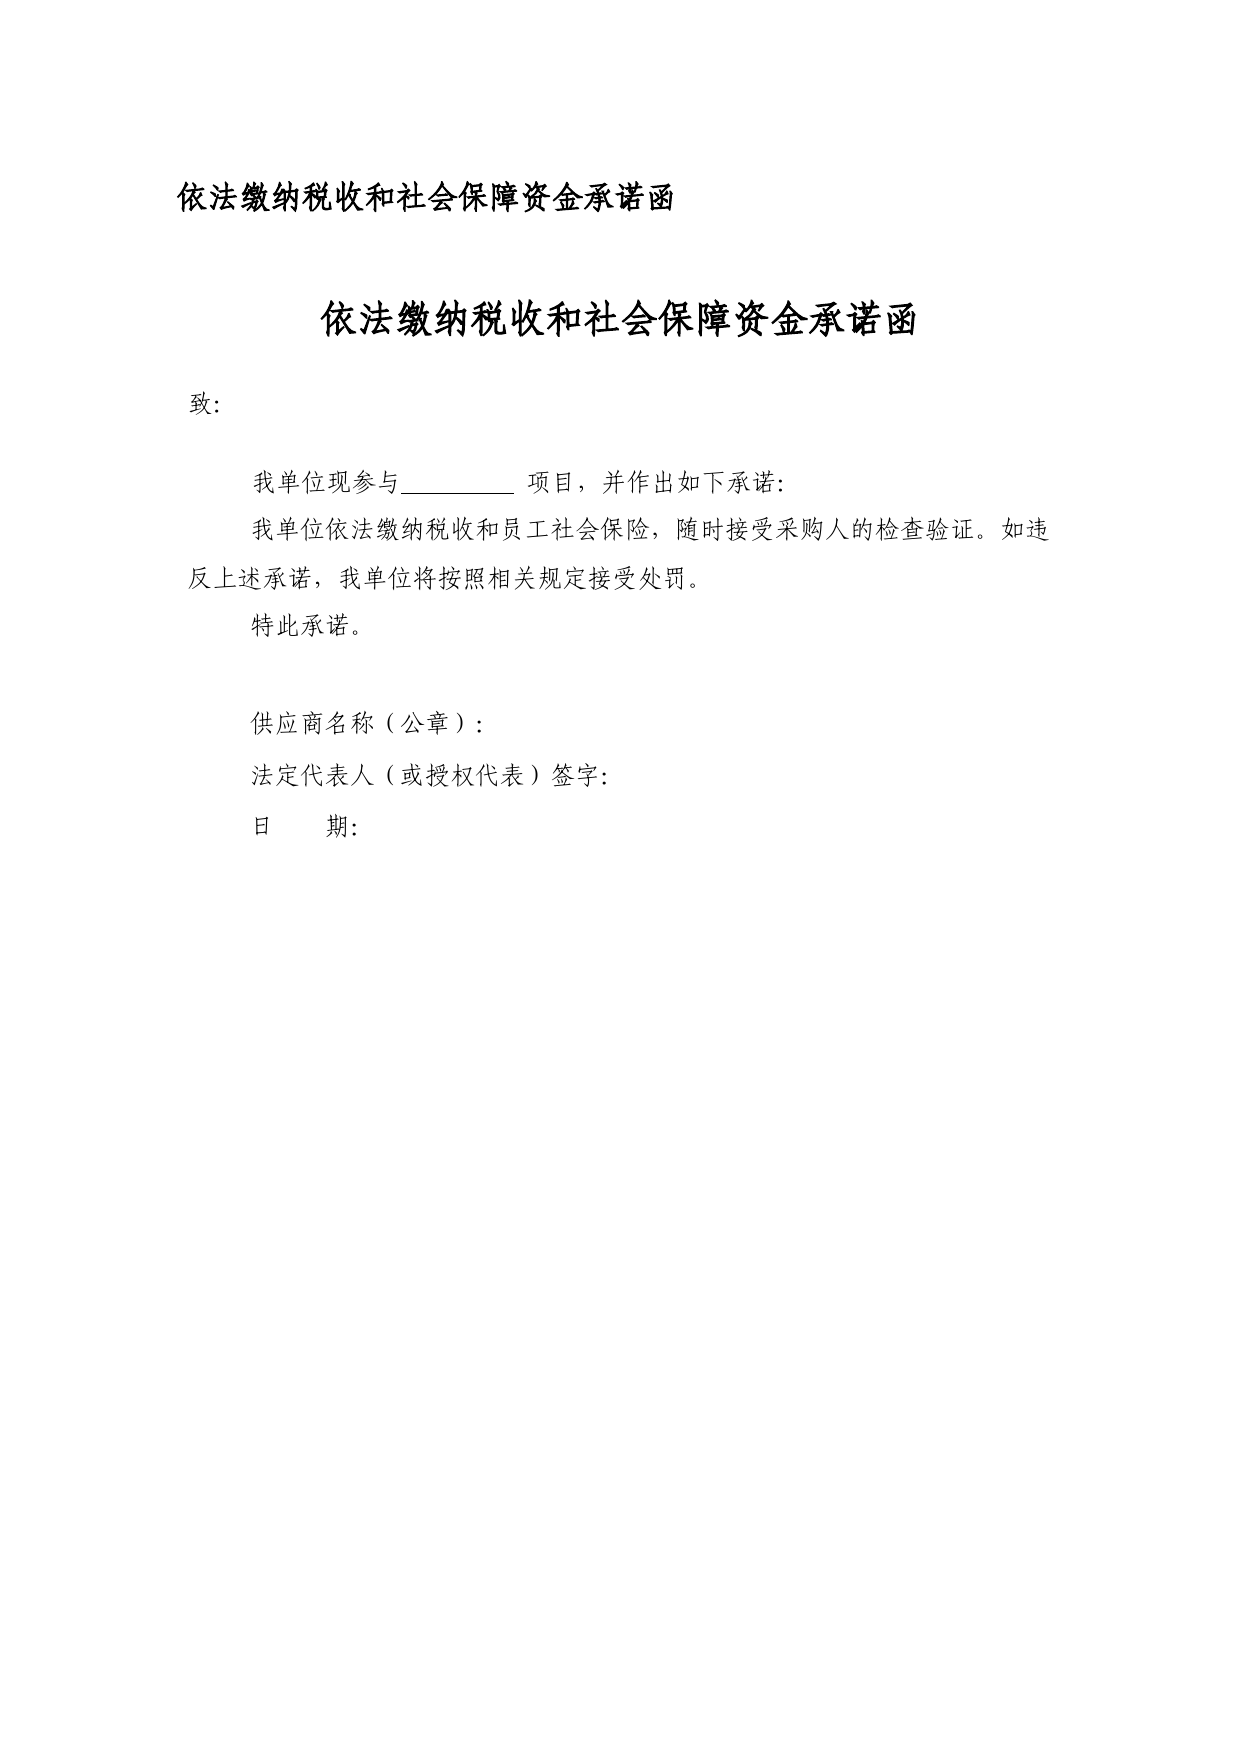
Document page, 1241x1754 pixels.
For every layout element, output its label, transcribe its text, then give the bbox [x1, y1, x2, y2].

text 特此承诺。 [187, 607, 1053, 640]
text 供应商名称（公章）： [187, 706, 1053, 738]
text 致： [187, 386, 1053, 418]
text 依法缴纳税收和社会保障资金承诺函 [187, 283, 1053, 348]
text 我单位依法缴纳税收和员工社会保险，随时接受采购人的检查验证。如违反上述承诺，我单位将按照相关规定接受处罚。 [187, 512, 1053, 593]
text 日 期： [187, 809, 1053, 841]
text 法定代表人（或授权代表）签字： [187, 757, 1053, 789]
subtitle 依法缴纳税收和社会保障资金承诺函 [177, 162, 1064, 227]
text 我单位现参与 项目，并作出如下承诺： [187, 465, 1053, 497]
